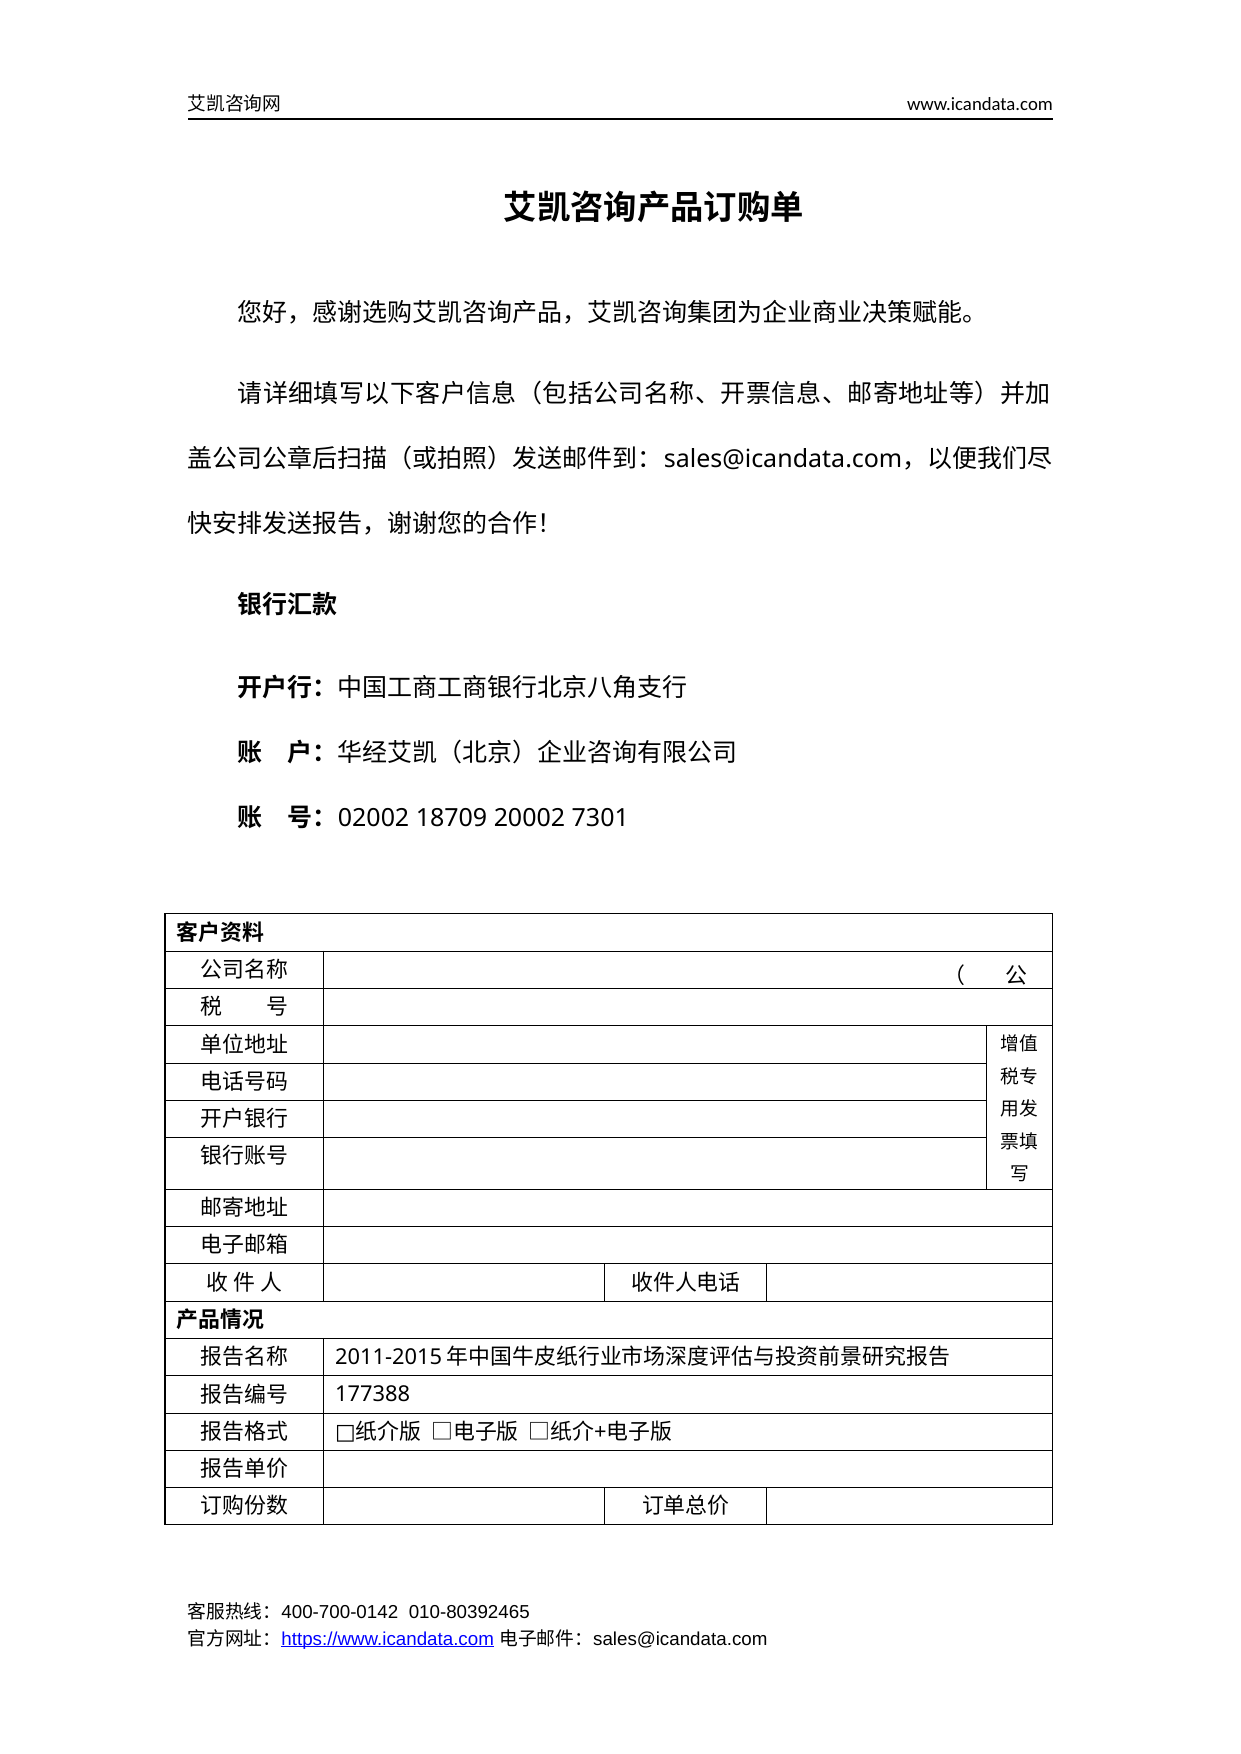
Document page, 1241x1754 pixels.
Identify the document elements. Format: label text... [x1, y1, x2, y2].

table_cell 订单总价 [605, 1488, 766, 1524]
table_cell 公司名称 [166, 952, 323, 988]
table_cell 177388 [324, 1376, 1052, 1412]
text 账 号：02002 18709 20002 7301 [187, 783, 1053, 848]
table_cell 报告单价 [166, 1451, 323, 1487]
table_cell 税 号 [166, 989, 323, 1025]
table_cell [324, 1190, 1052, 1226]
table_cell □纸介版 □电子版 □纸介+电子版 [324, 1414, 1052, 1450]
table_cell [767, 1488, 1052, 1524]
table_cell [324, 1138, 986, 1189]
text 您好，感谢选购艾凯咨询产品，艾凯咨询集团为企业商业决策赋能。 [187, 278, 1053, 343]
table_cell [324, 1064, 986, 1100]
table_cell 银行账号 [166, 1138, 323, 1189]
table_cell 报告编号 [166, 1376, 323, 1412]
table_cell 增值税专用发票填写 [987, 1026, 1052, 1189]
table_cell [324, 1451, 1052, 1487]
table_cell 产品情况 [166, 1302, 1052, 1338]
text 请详细填写以下客户信息（包括公司名称、开票信息、邮寄地址等）并加盖公司公章后扫描（或拍照）发送邮件到：sales@icandata.com，以便我们尽快安排发送报告，谢谢您的合作！ [187, 359, 1053, 554]
text 艾凯咨询产品订购单 [187, 172, 1053, 237]
table_cell 报告格式 [166, 1414, 323, 1450]
text 开户行：中国工商工商银行北京八角支行 [187, 653, 1053, 718]
table_cell 开户银行 [166, 1101, 323, 1137]
table_cell [324, 952, 1052, 988]
table_header 客户资料 [166, 914, 1052, 951]
table_cell 电话号码 [166, 1064, 323, 1100]
table_cell 收 件 人 [166, 1264, 323, 1301]
table_cell 订购份数 [166, 1488, 323, 1524]
table_cell [324, 989, 1052, 1025]
table_cell 2011-2015年中国牛皮纸行业市场深度评估与投资前景研究报告 [324, 1339, 1052, 1375]
table_cell [324, 1488, 604, 1524]
table_cell 电子邮箱 [166, 1227, 323, 1263]
table_cell 邮寄地址 [166, 1190, 323, 1226]
table_cell 报告名称 [166, 1339, 323, 1375]
text 账 户：华经艾凯（北京）企业咨询有限公司 [187, 718, 1053, 783]
table_cell [767, 1264, 1052, 1301]
table_cell [324, 1101, 986, 1137]
table_cell 单位地址 [166, 1026, 323, 1062]
table_cell [324, 1227, 1052, 1263]
table_cell [324, 1264, 604, 1301]
text 银行汇款 [187, 570, 1053, 635]
table_cell [324, 1026, 986, 1062]
table_cell 收件人电话 [605, 1264, 766, 1301]
